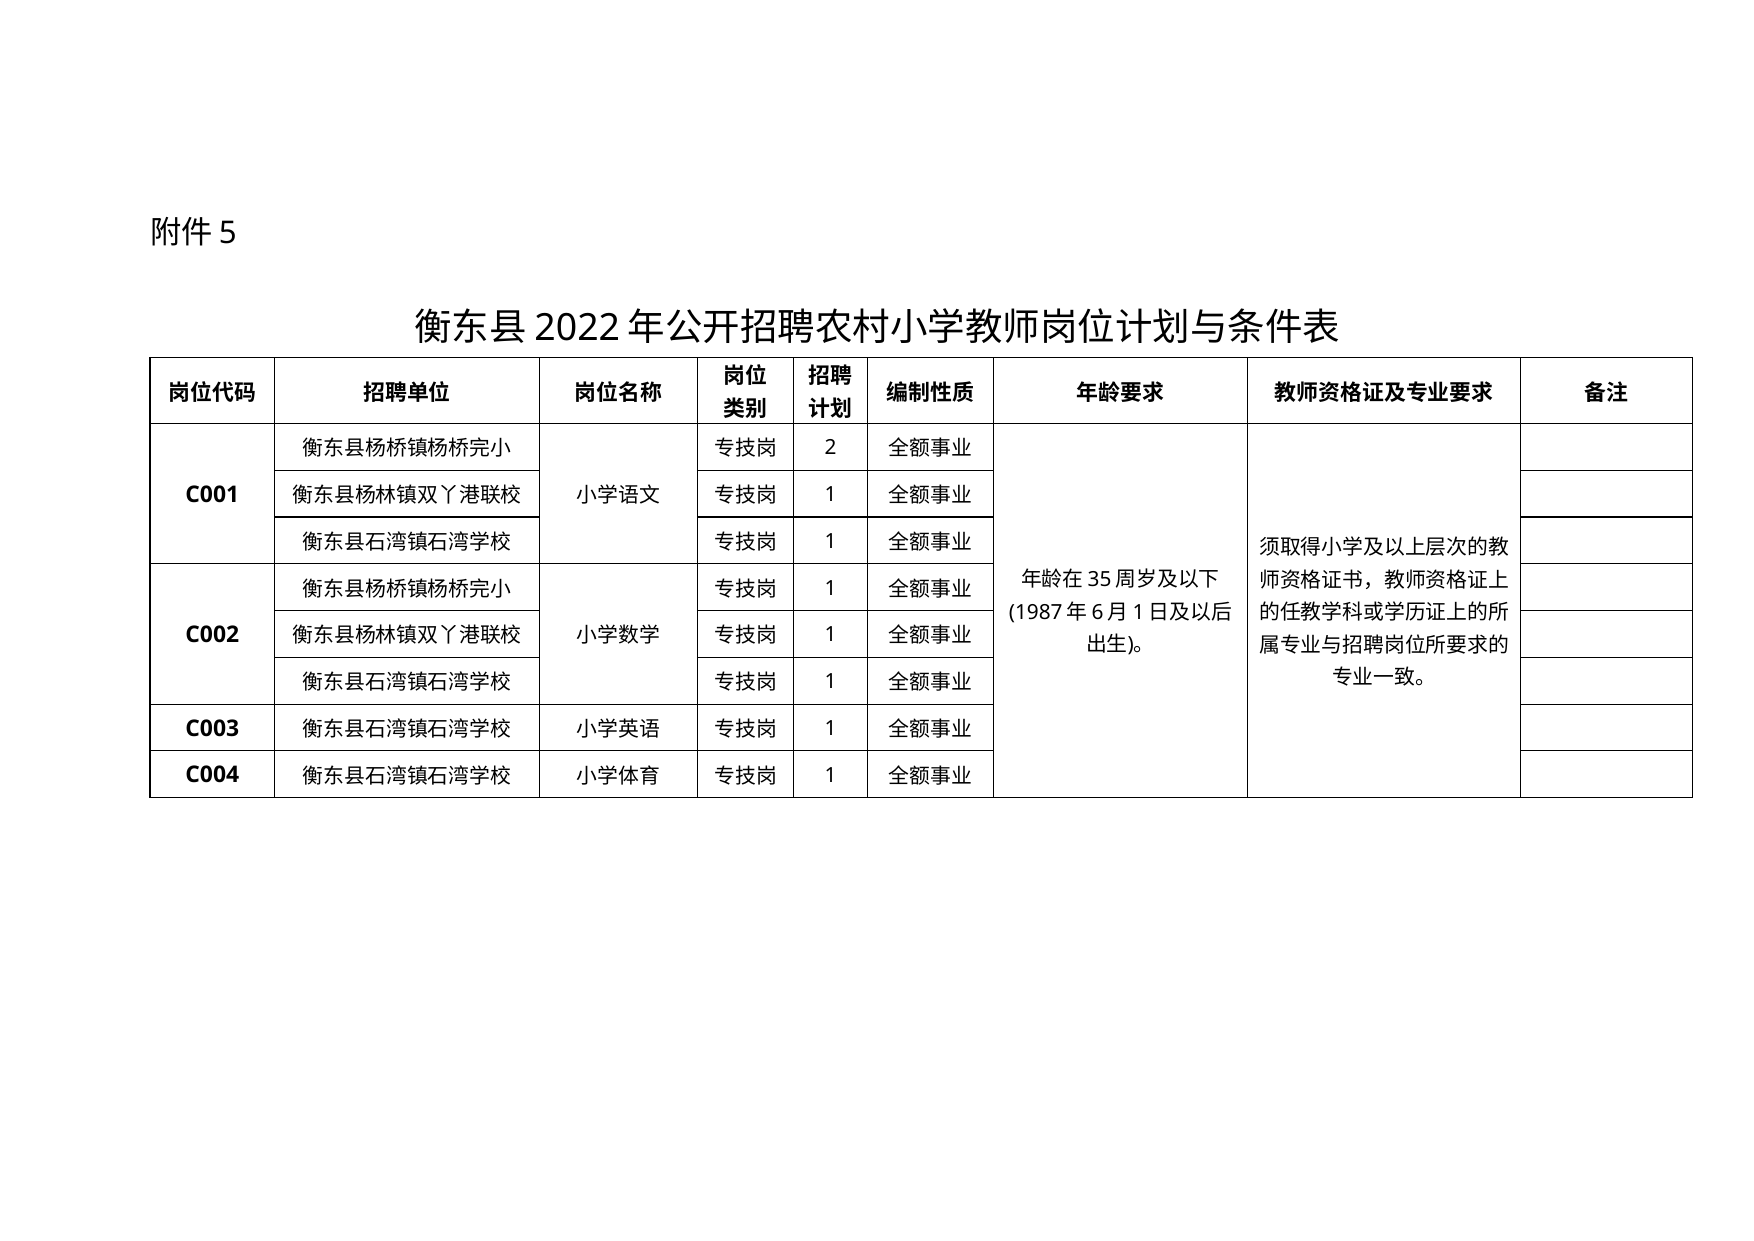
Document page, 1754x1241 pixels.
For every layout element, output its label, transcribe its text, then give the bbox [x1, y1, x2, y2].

table_cell 年龄在35周岁及以下(1987年6月1日及以后出生)。 [994, 424, 1247, 797]
table_header 年龄要求 [994, 358, 1247, 423]
table_cell 专技岗 [698, 564, 793, 610]
table_header 岗位 类别 [698, 358, 793, 423]
table_cell 小学体育 [540, 751, 697, 797]
table_cell 2 [794, 424, 867, 469]
table_cell [1521, 518, 1692, 563]
table_header 招聘 计划 [794, 358, 867, 423]
table_cell 专技岗 [698, 424, 793, 469]
table_header 编制性质 [868, 358, 993, 423]
table_cell 衡东县杨林镇双丫港联校 [275, 471, 539, 516]
table_cell 全额事业 [868, 424, 993, 469]
table_header 岗位名称 [540, 358, 697, 423]
text 附件5 [150, 198, 1604, 263]
table_cell 衡东县石湾镇石湾学校 [275, 658, 539, 703]
table_cell 全额事业 [868, 705, 993, 750]
table_cell [1521, 658, 1692, 703]
table_cell 专技岗 [698, 611, 793, 657]
table_cell 1 [794, 611, 867, 657]
table_cell 全额事业 [868, 471, 993, 516]
table_cell [1521, 424, 1692, 469]
table_cell 衡东县石湾镇石湾学校 [275, 518, 539, 563]
table_cell 全额事业 [868, 751, 993, 797]
table_cell C001 [151, 424, 274, 563]
table_cell 1 [794, 705, 867, 750]
table_cell 衡东县石湾镇石湾学校 [275, 705, 539, 750]
table_cell 须取得小学及以上层次的教师资格证书，教师资格证上的任教学科或学历证上的所属专业与招聘岗位所要求的专业一致。 [1248, 424, 1520, 797]
table_cell 衡东县杨林镇双丫港联校 [275, 611, 539, 657]
table_header 岗位代码 [151, 358, 274, 423]
table_cell [1521, 751, 1692, 797]
table_cell 专技岗 [698, 751, 793, 797]
table_cell [1521, 564, 1692, 610]
table_cell 衡东县杨桥镇杨桥完小 [275, 564, 539, 610]
table_cell 1 [794, 518, 867, 563]
text 衡东县2022年公开招聘农村小学教师岗位计划与条件表 [150, 292, 1604, 357]
table_cell 1 [794, 564, 867, 610]
table_cell 全额事业 [868, 518, 993, 563]
table_cell [1521, 611, 1692, 657]
table_cell 专技岗 [698, 471, 793, 516]
table_cell 衡东县杨桥镇杨桥完小 [275, 424, 539, 469]
table_cell 1 [794, 658, 867, 703]
table_cell 小学英语 [540, 705, 697, 750]
table_cell 小学语文 [540, 424, 697, 563]
table_cell C002 [151, 564, 274, 703]
table_cell 1 [794, 471, 867, 516]
table_cell 1 [794, 751, 867, 797]
table_header 教师资格证及专业要求 [1248, 358, 1520, 423]
table_cell [1521, 705, 1692, 750]
table_cell [1521, 471, 1692, 516]
table_cell 小学数学 [540, 564, 697, 703]
table_cell C003 [151, 705, 274, 750]
table_cell C004 [151, 751, 274, 797]
table_cell 全额事业 [868, 564, 993, 610]
table_cell 专技岗 [698, 518, 793, 563]
table_cell 专技岗 [698, 705, 793, 750]
table_header 备注 [1521, 358, 1692, 423]
table_cell 全额事业 [868, 658, 993, 703]
table_cell 专技岗 [698, 658, 793, 703]
table_cell 全额事业 [868, 611, 993, 657]
table_cell 衡东县石湾镇石湾学校 [275, 751, 539, 797]
table_header 招聘单位 [275, 358, 539, 423]
